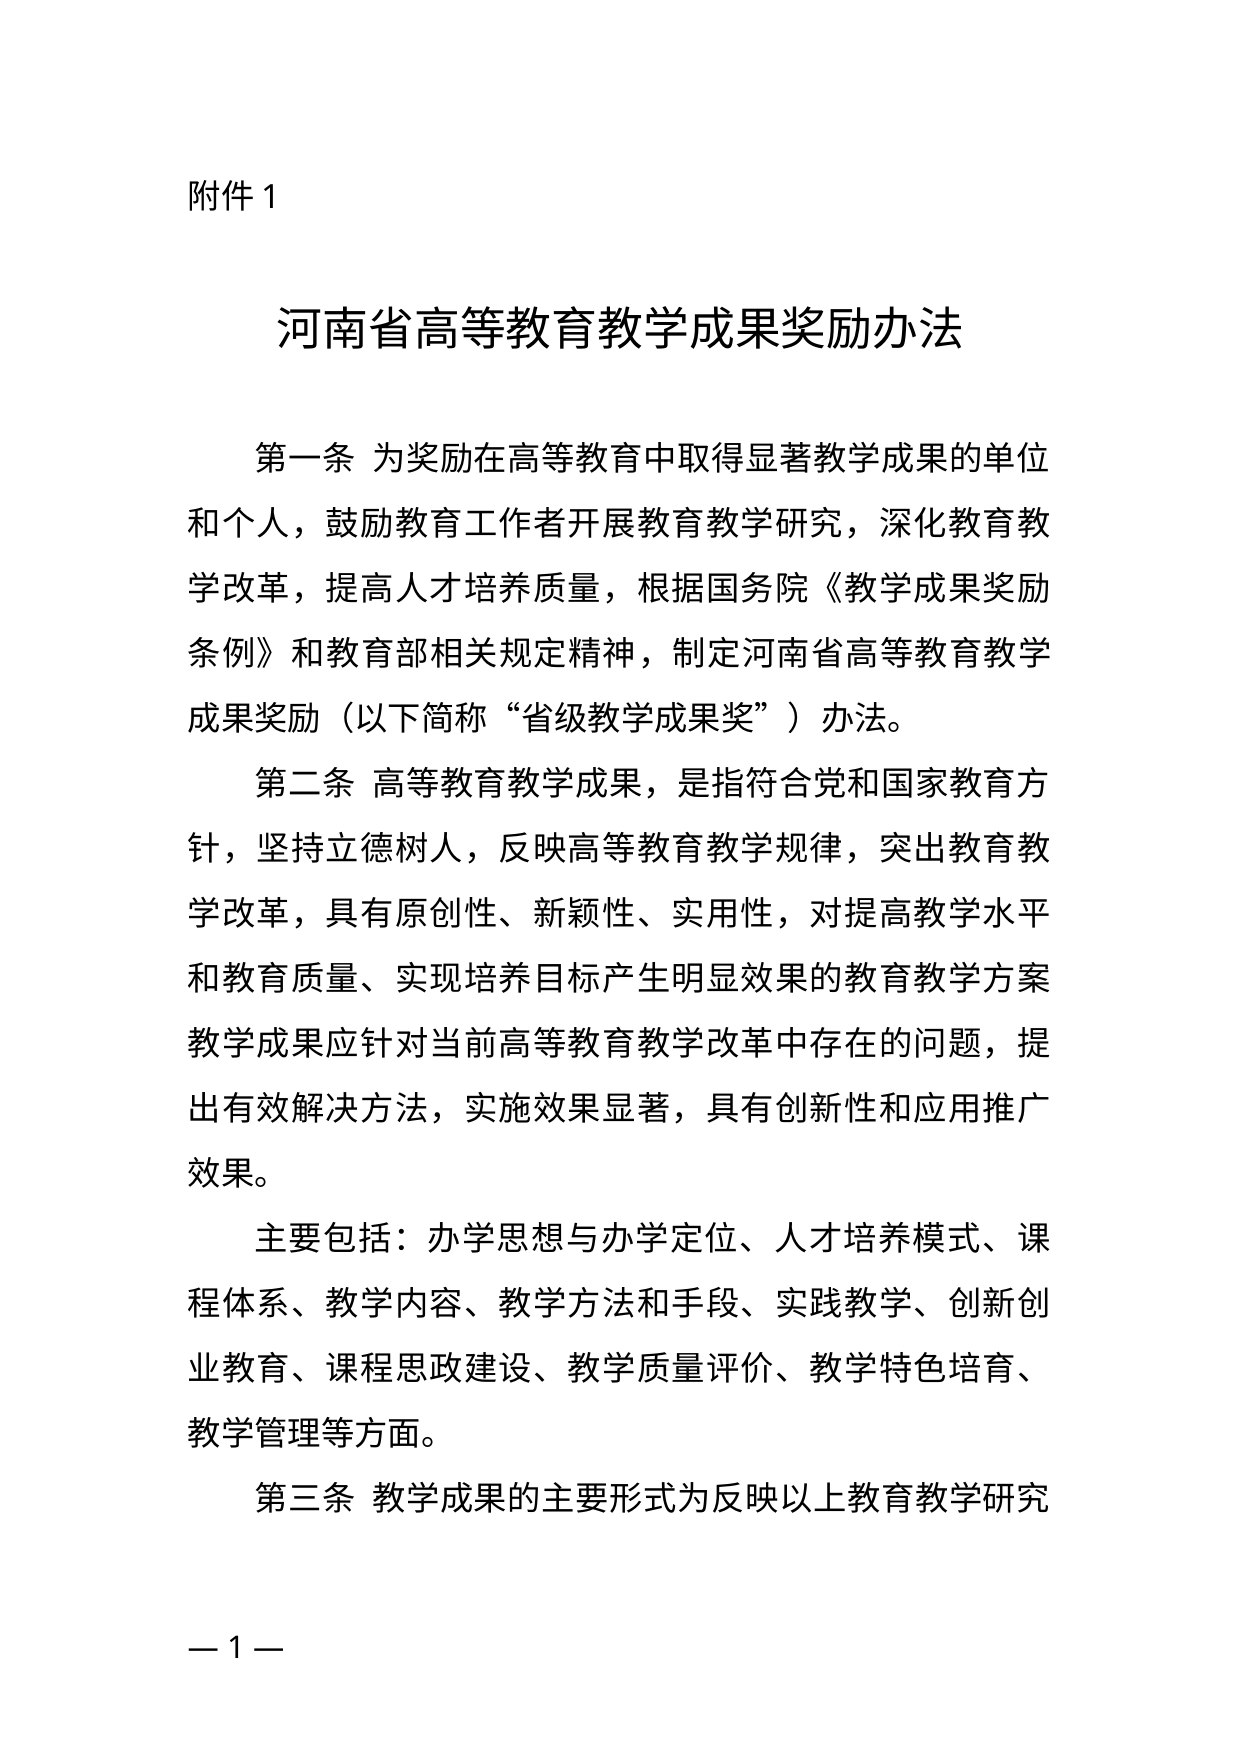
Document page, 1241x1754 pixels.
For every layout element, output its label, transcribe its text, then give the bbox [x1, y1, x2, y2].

text 第一条 为奖励在高等教育中取得显著教学成果的单位和个人，鼓励教育工作者开展教育教学研究，深化教育教学改革，提高人才培养质量，根据国务院《教学成果奖励条例》和教育部相关规定精神，制定河南省高等教育教学成果奖励（以下简称“省级教学成果奖”）办法。 [187, 423, 1053, 748]
text 河南省高等教育教学成果奖励办法 [187, 292, 1053, 358]
text 主要包括：办学思想与办学定位、人才培养模式、课程体系、教学内容、教学方法和手段、实践教学、创新创业教育、课程思政建设、教学质量评价、教学特色培育、教学管理等方面。 [187, 1203, 1053, 1463]
text 第二条 高等教育教学成果，是指符合党和国家教育方针，坚持立德树人，反映高等教育教学规律，突出教育教学改革，具有原创性、新颖性、实用性，对提高教学水平和教育质量、实现培养目标产生明显效果的教育教学方案。教学成果应针对当前高等教育教学改革中存在的问题，提出有效解决方法，实施效果显著，具有创新性和应用推广效果。 [187, 748, 1053, 1203]
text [187, 1463, 1053, 1528]
text 附件1 [187, 162, 1053, 227]
